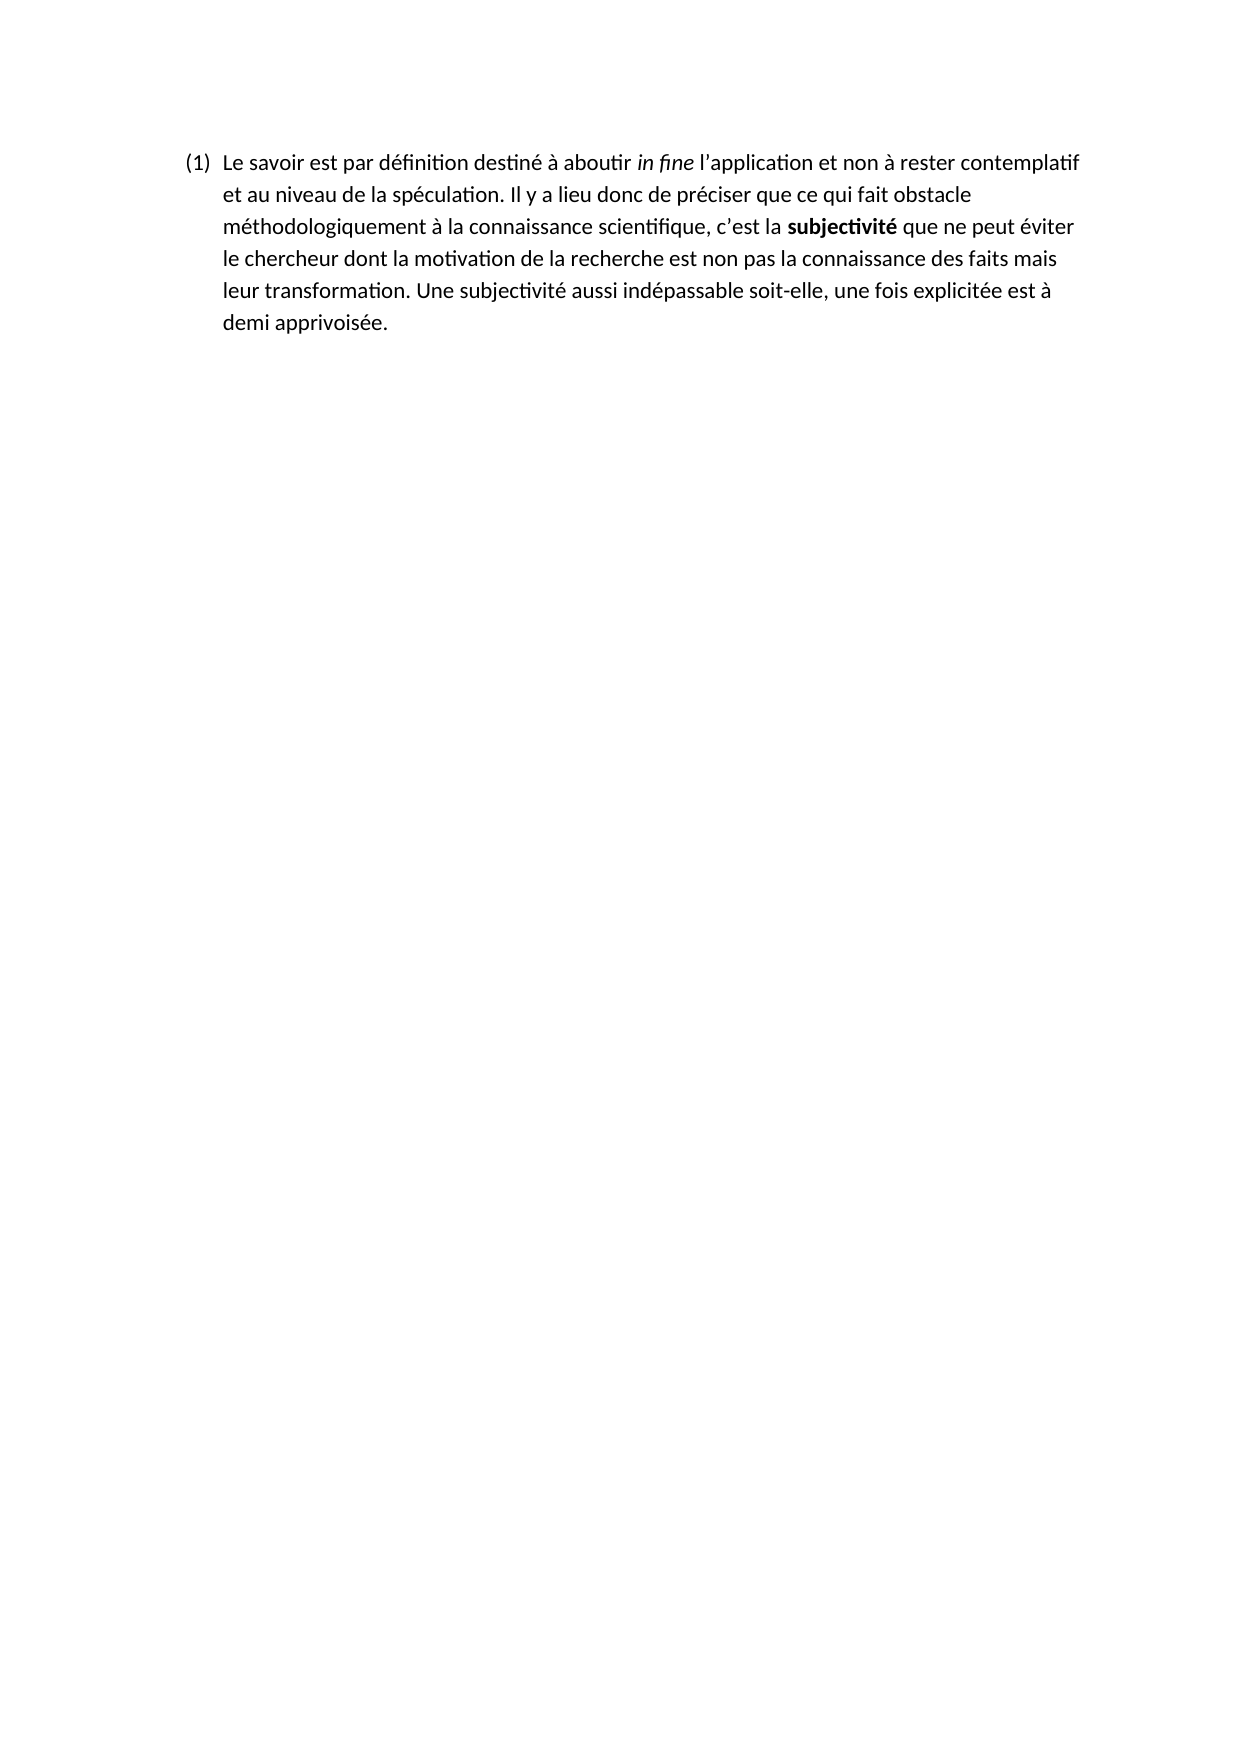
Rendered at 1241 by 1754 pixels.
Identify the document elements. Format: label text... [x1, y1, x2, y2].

list Le savoir est par définition destiné à aboutir in fine l’application et non à rester contemplatif et au niveau de la spéculation. Il y a lieu donc de préciser que ce qui fait obstacle méthodologiquement à la connaissance scientifique, c’est la subjectivité que ne peut éviter le chercheur dont la motivation de la recherche est non pas la connaissance des faits mais leur transformation. Une subjectivité aussi indépassable soit-elle, une fois explicitée est à demi apprivoisée. [185, 148, 1093, 337]
